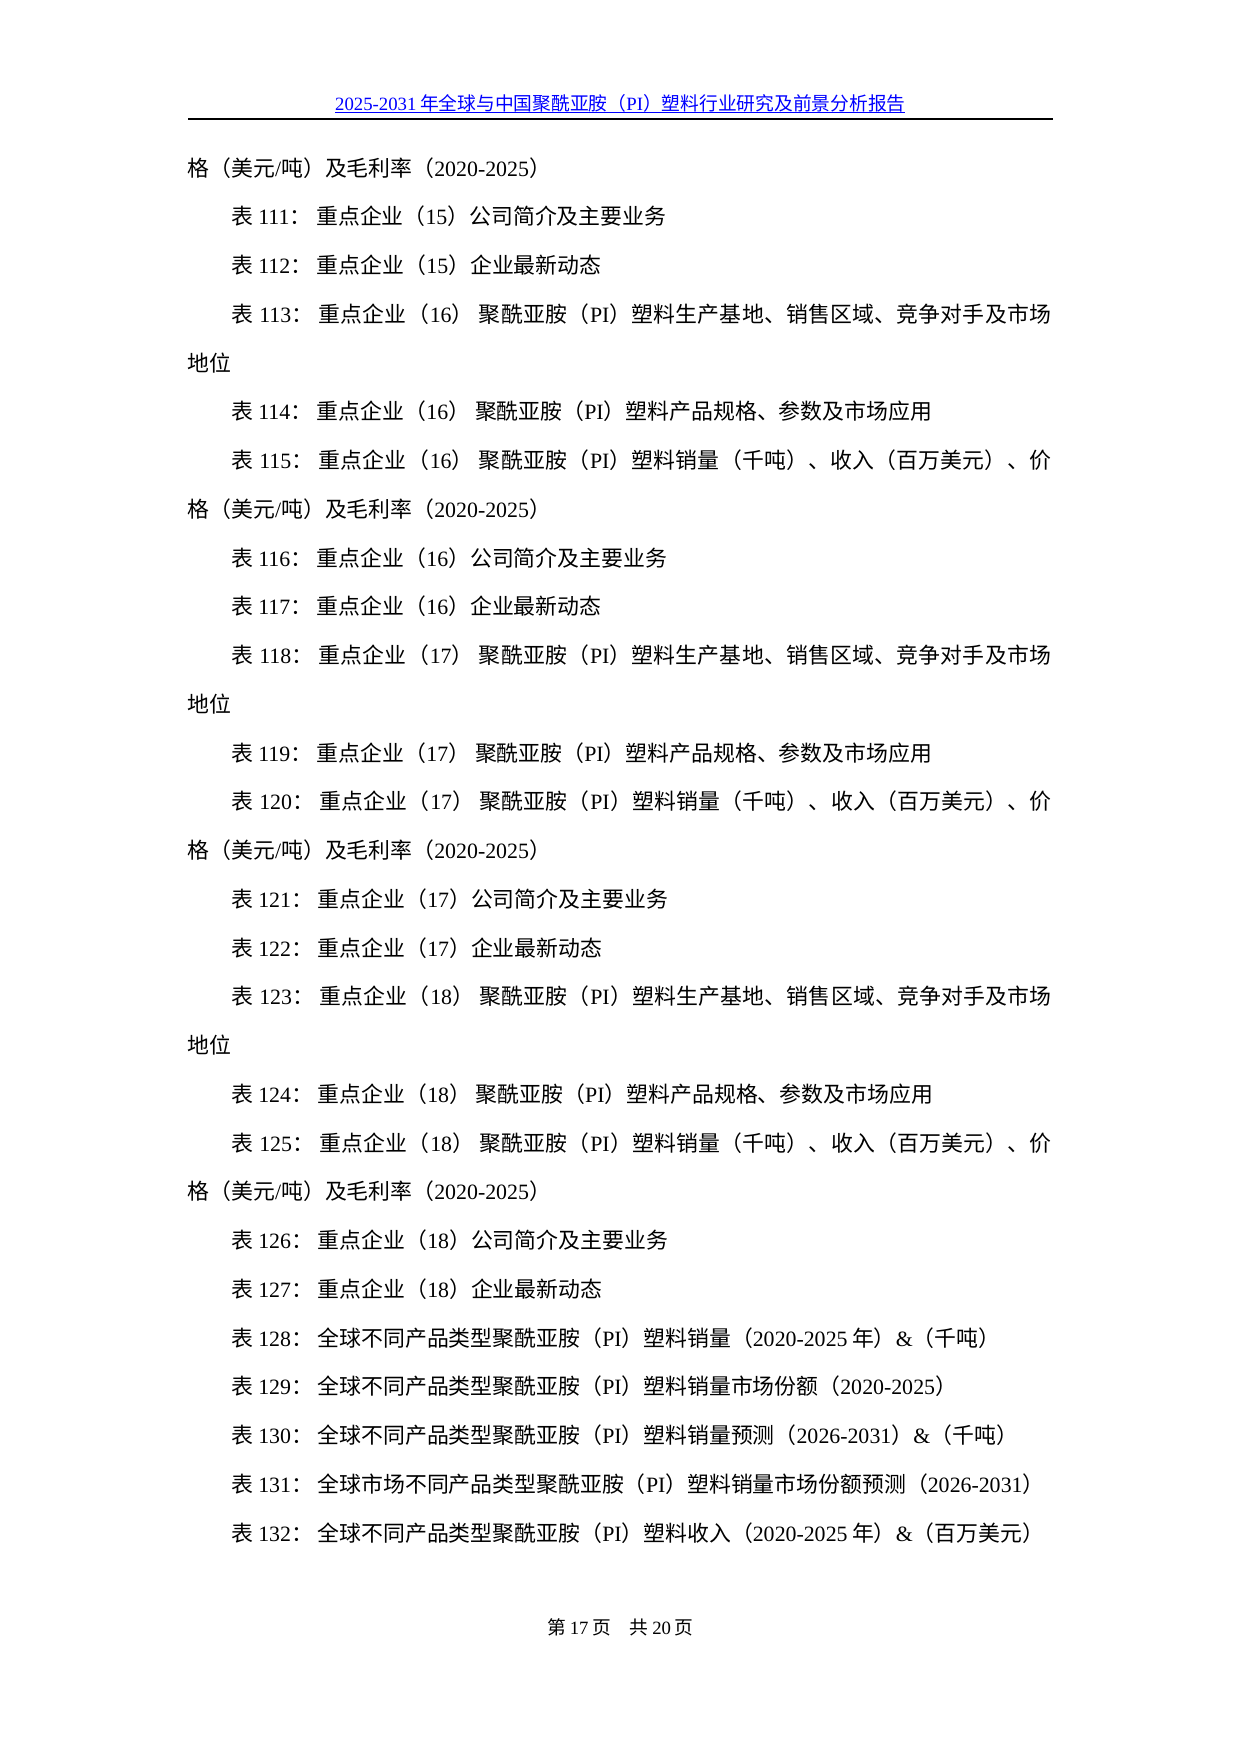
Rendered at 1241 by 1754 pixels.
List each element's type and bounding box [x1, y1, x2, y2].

text [187, 150, 1053, 1548]
